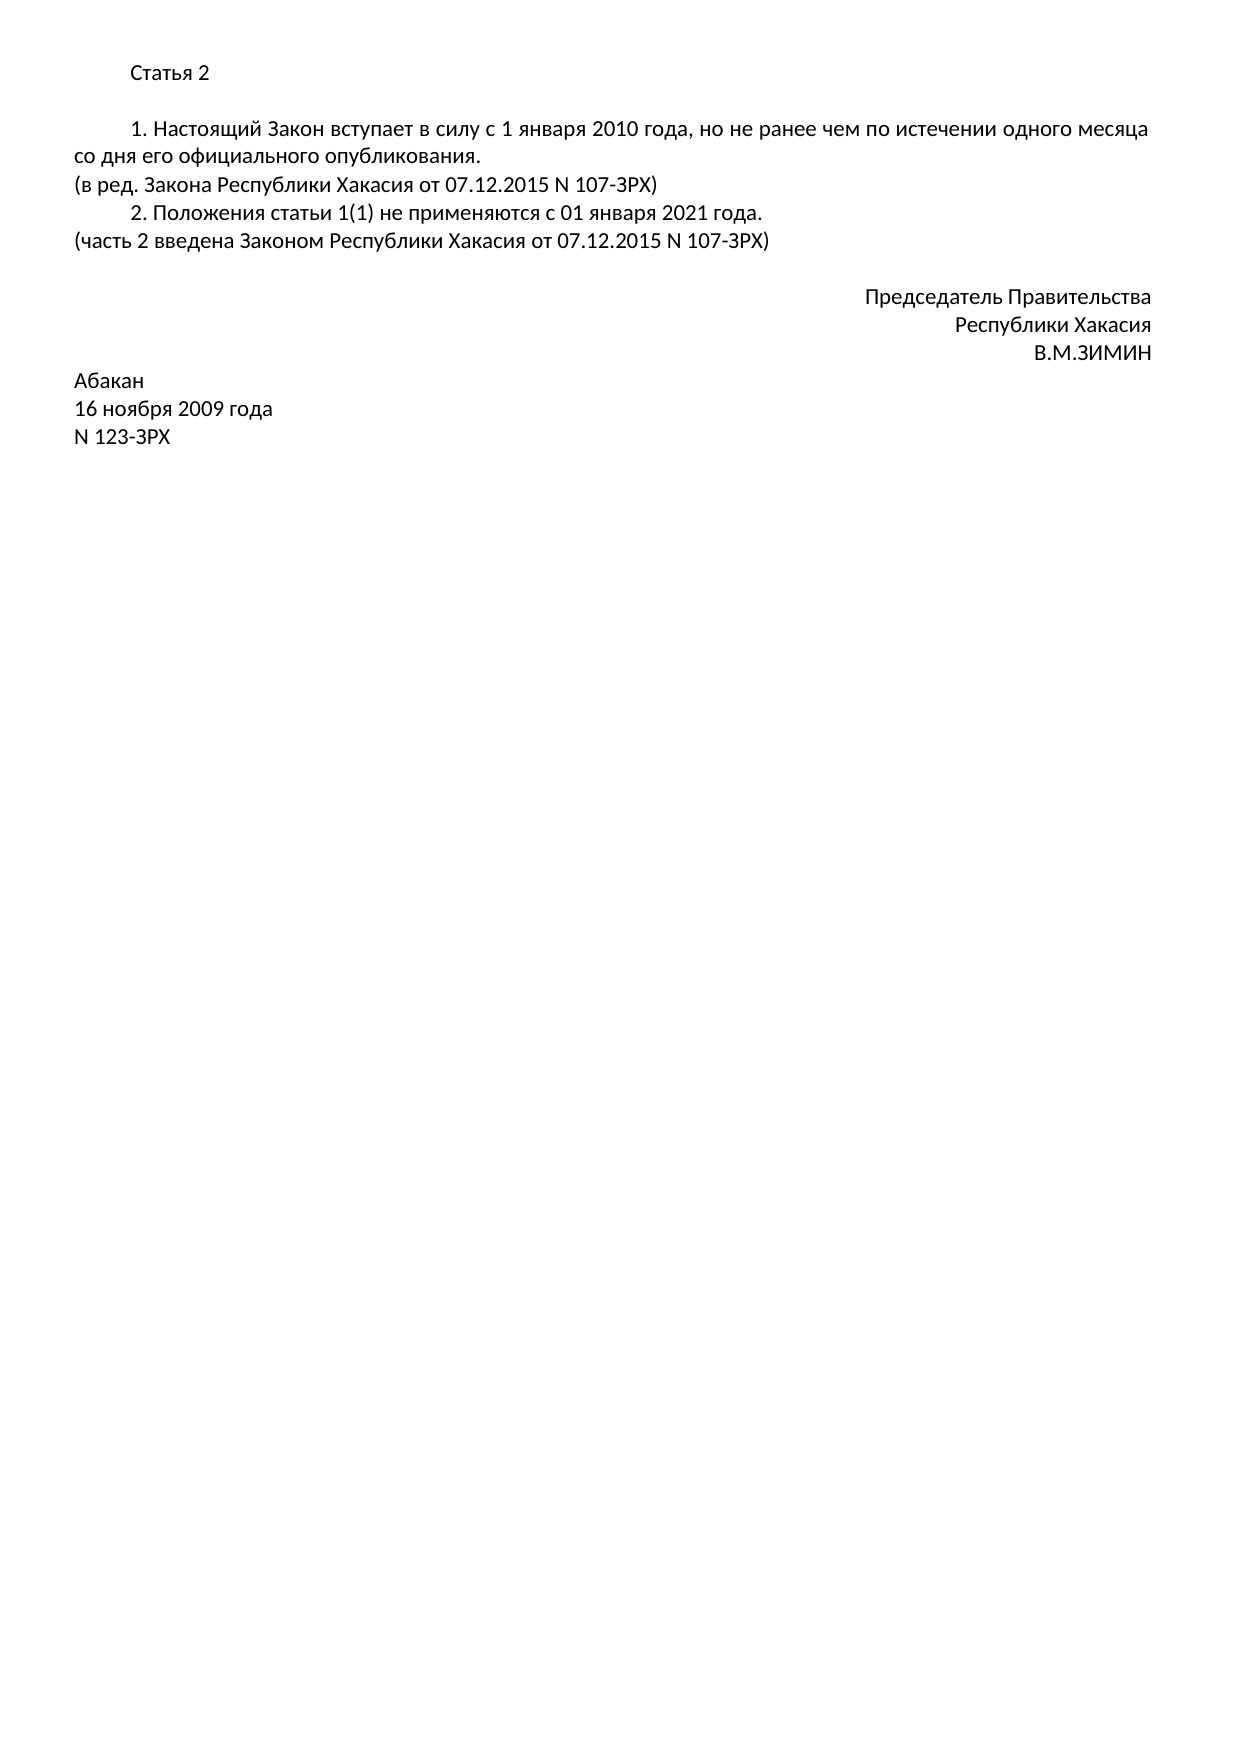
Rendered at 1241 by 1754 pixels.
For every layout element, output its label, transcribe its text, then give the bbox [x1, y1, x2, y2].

text В.М.ЗИМИН [74, 338, 1152, 366]
text N 123-ЗРХ [74, 422, 1152, 450]
text Республики Хакасия [74, 310, 1152, 338]
text (в ред. Закона Республики Хакасия от 07.12.2015 N 107-ЗРХ) [74, 170, 1152, 198]
text Председатель Правительства [74, 282, 1152, 310]
text Абакан [74, 366, 1152, 394]
text 2. Положения статьи 1(1) не применяются с 01 января 2021 года. [74, 198, 1152, 226]
text 1. Настоящий Закон вступает в силу с 1 января 2010 года, но не ранее чем по истечении одного месяца со дня его официального опубликования. [74, 114, 1152, 170]
text Статья 2 [74, 58, 1152, 86]
text (часть 2 введена Законом Республики Хакасия от 07.12.2015 N 107-ЗРХ) [74, 226, 1152, 254]
text 16 ноября 2009 года [74, 394, 1152, 422]
